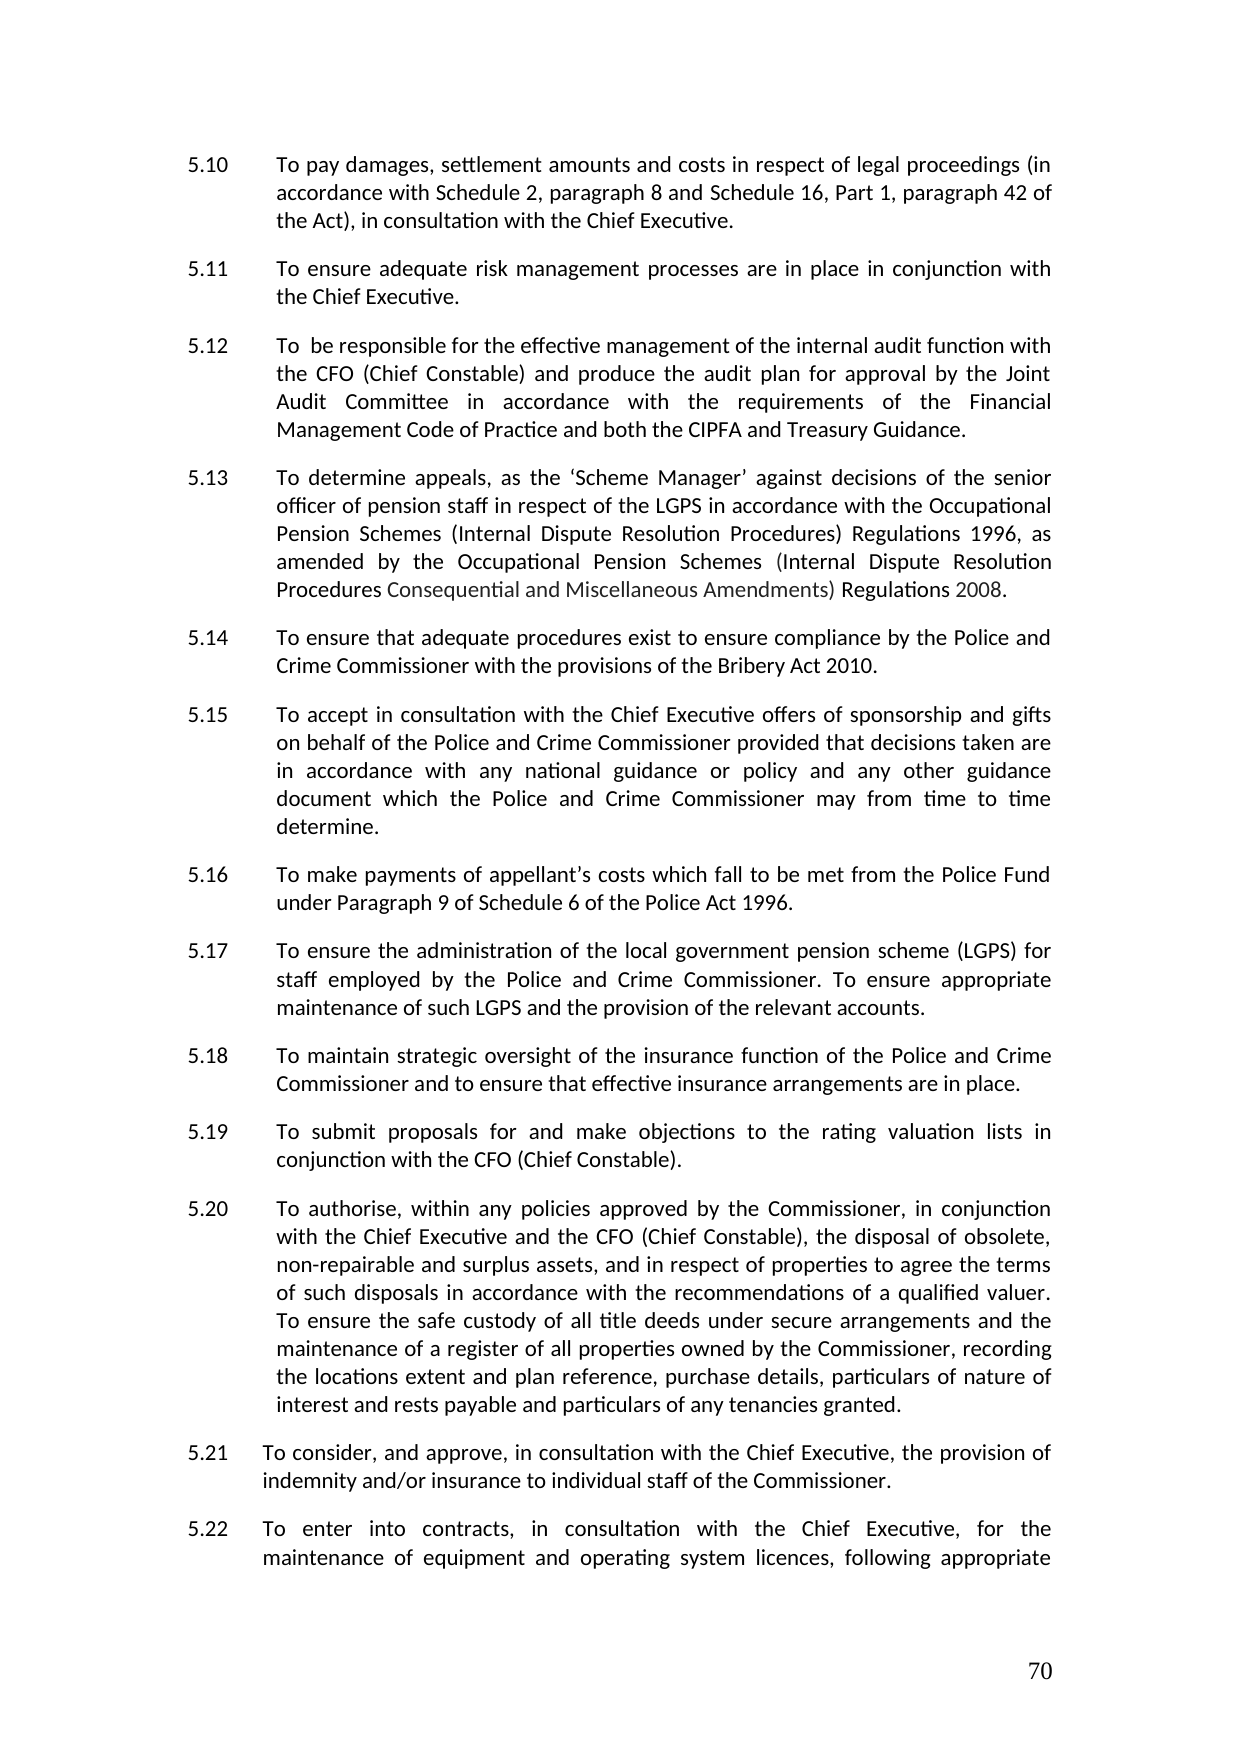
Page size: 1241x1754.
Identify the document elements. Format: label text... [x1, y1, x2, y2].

text 5.20 To authorise, within any policies approved by the Commissioner, in conjunction with the Chief Executive and the CFO (Chief Constable), the disposal of obsolete, non-repairable and surplus assets, and in respect of properties to agree the terms of such disposals in accordance with the recommendations of a qualified valuer. To ensure the safe custody of all title deeds under secure arrangements and the maintenance of a register of all properties owned by the Commissioner, recording the locations extent and plan reference, purchase details, particulars of nature of interest and rests payable and particulars of any tenancies granted. [187, 1194, 1053, 1418]
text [187, 1514, 1053, 1571]
text 5.11 To ensure adequate risk management processes are in place in conjunction with the Chief Executive. [187, 254, 1053, 310]
text 5.12 To be responsible for the effective management of the internal audit function with the CFO (Chief Constable) and produce the audit plan for approval by the Joint Audit Committee in accordance with the requirements of the Financial Management Code of Practice and both the CIPFA and Treasury Guidance. [187, 331, 1053, 443]
text 5.19 To submit proposals for and make objections to the rating valuation lists in conjunction with the CFO (Chief Constable). [187, 1117, 1053, 1173]
text 5.21 To consider, and approve, in consultation with the Chief Executive, the provision of indemnity and/or insurance to individual staff of the Commissioner. [187, 1438, 1053, 1494]
text 5.18 To maintain strategic oversight of the insurance function of the Police and Crime Commissioner and to ensure that effective insurance arrangements are in place. [187, 1041, 1053, 1097]
text 5.13 To determine appeals, as the ‘Scheme Manager’ against decisions of the senior officer of pension staff in respect of the LGPS in accordance with the Occupational Pension Schemes (Internal Dispute Resolution Procedures) Regulations 1996, as amended by the Occupational Pension Schemes (Internal Dispute Resolution Procedures Consequential and Miscellaneous Amendments) Regulations 2008. [187, 463, 1053, 603]
text 5.17 To ensure the administration of the local government pension scheme (LGPS) for staff employed by the Police and Crime Commissioner. To ensure appropriate maintenance of such LGPS and the provision of the relevant accounts. [187, 937, 1053, 1021]
text 5.15 To accept in consultation with the Chief Executive offers of sponsorship and gifts on behalf of the Police and Crime Commissioner provided that decisions taken are in accordance with any national guidance or policy and any other guidance document which the Police and Crime Commissioner may from time to time determine. [187, 700, 1053, 840]
text 5.16 To make payments of appellant’s costs which fall to be met from the Police Fund under Paragraph 9 of Schedule 6 of the Police Act 1996. [187, 860, 1053, 916]
text 5.14 To ensure that adequate procedures exist to ensure compliance by the Police and Crime Commissioner with the provisions of the Bribery Act 2010. [187, 623, 1053, 679]
text 5.10 To pay damages, settlement amounts and costs in respect of legal proceedings (in accordance with Schedule 2, paragraph 8 and Schedule 16, Part 1, paragraph 42 of the Act), in consultation with the Chief Executive. [187, 150, 1053, 234]
